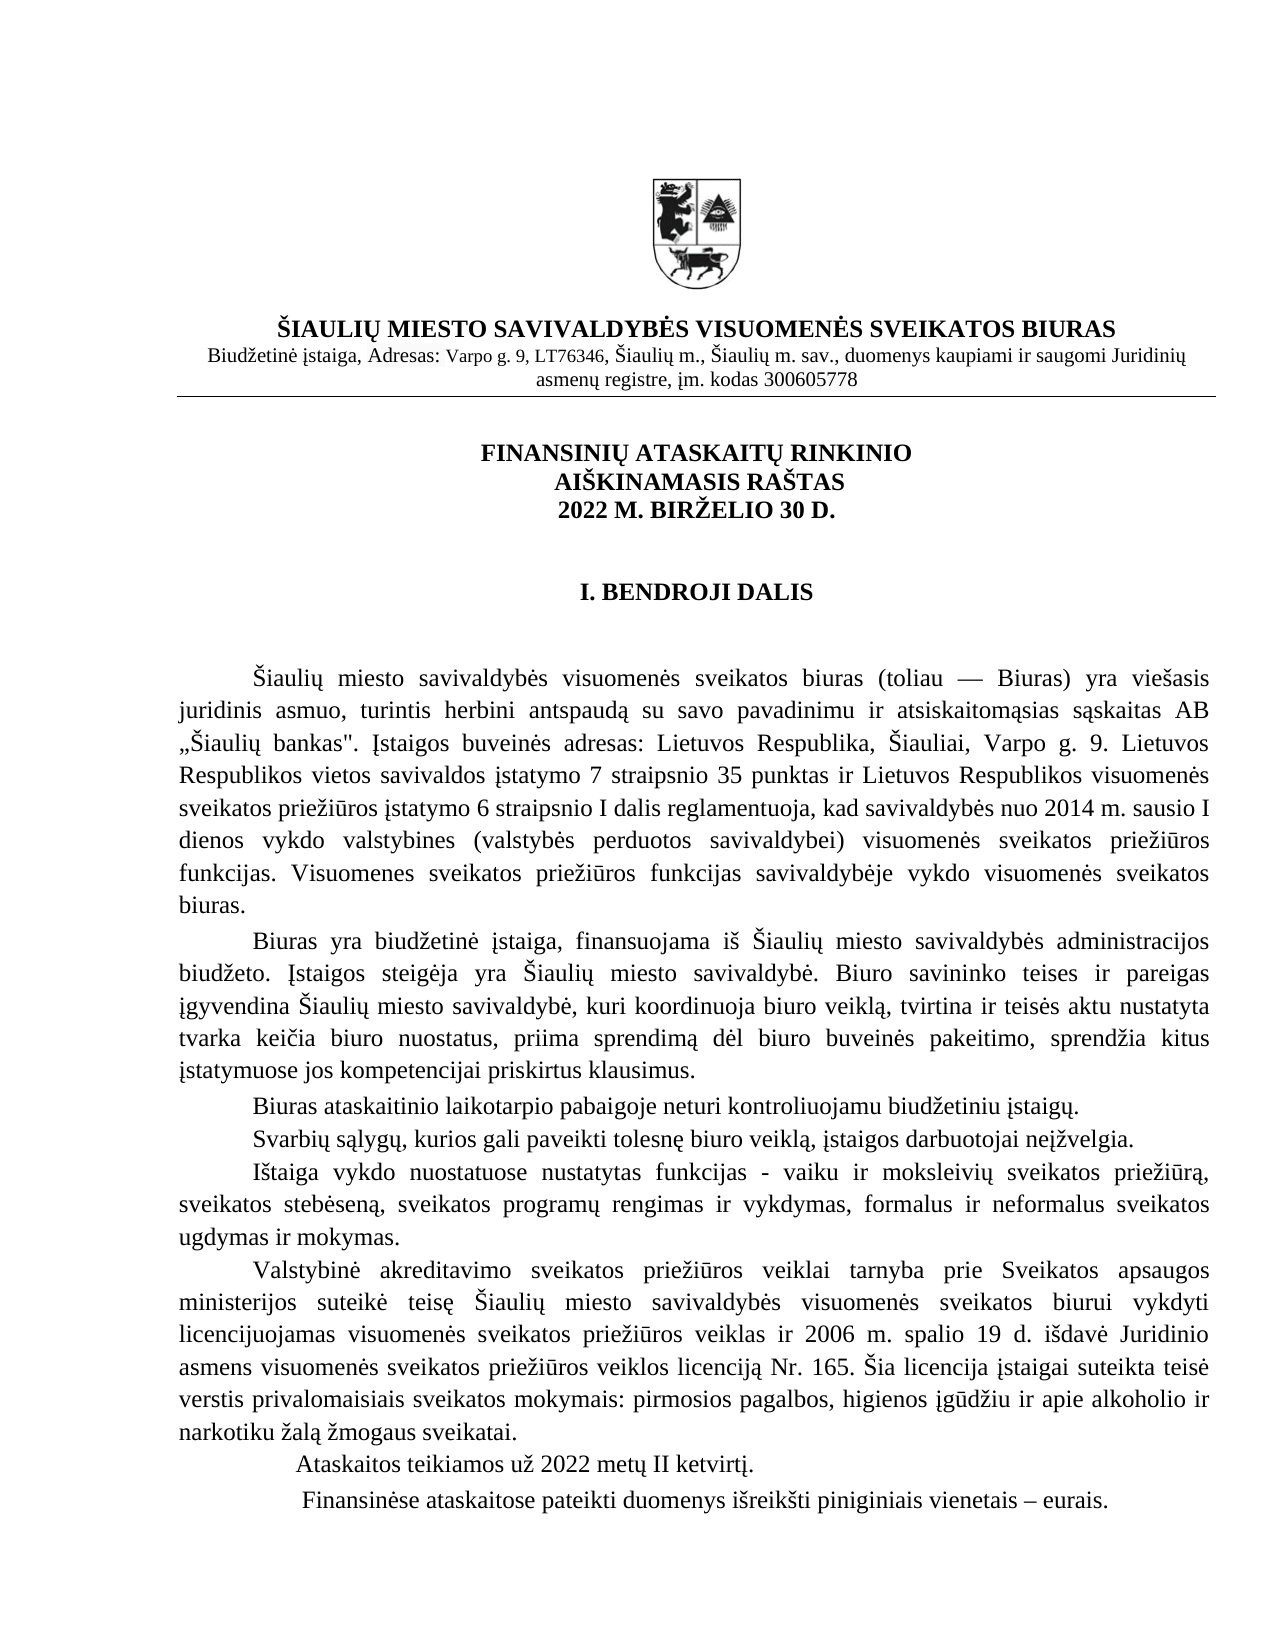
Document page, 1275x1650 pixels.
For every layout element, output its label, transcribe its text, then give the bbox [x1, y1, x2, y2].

text Valstybinė akreditavimo sveikatos priežiūros veiklai tarnyba prie Sveikatos apsaugos ministerijos suteikė teisę Šiaulių miesto savivaldybės visuomenės sveikatos biurui vykdyti licencijuojamas visuomenės sveikatos priežiūros veiklas ir 2006 m. spalio 19 d. išdavė Juridinio asmens visuomenės sveikatos priežiūros veiklos licenciją Nr. 165. Šia licencija įstaigai suteikta teisė verstis privalomaisiais sveikatos mokymais: pirmosios pagalbos, higienos įgūdžiu ir apie alkoholio ir narkotiku žalą žmogaus sveikatai. [179, 1255, 1211, 1445]
text Biuras yra biudžetinė įstaiga, finansuojama iš Šiaulių miesto savivaldybės administracijos biudžeto. Įstaigos steigėja yra Šiaulių miesto savivaldybė. Biuro savininko teises ir pareigas įgyvendina Šiaulių miesto savivaldybė, kuri koordinuoja biuro veiklą, tvirtina ir teisės aktu nustatyta tvarka keičia biuro nuostatus, priima sprendimą dėl biuro buveinės pakeitimo, sprendžia kitus įstatymuose jos kompetencijai priskirtus klausimus. [179, 926, 1211, 1084]
text Finansinėse ataskaitose pateikti duomenys išreikšti piniginiais vienetais – eurais. [177, 1486, 1216, 1514]
text Biudžetinė įstaiga, Adresas: Varpo g. 9, LT76346, Šiaulių m., Šiaulių m. sav., duomenys kaupiami ir saugomi Juridinių asmenų registre, įm. kodas 300605778 [177, 343, 1216, 391]
title AIŠKINAMASIS RAŠTAS [177, 467, 1216, 495]
picture [651, 177, 743, 291]
subtitle ŠIAULIŲ MIESTO SAVIVALDYBĖS VISUOMENĖS SVEIKATOS BIURAS [177, 314, 1216, 343]
title 2022 M. BIRŽELIO 30 D. [177, 495, 1216, 524]
text Šiaulių miesto savivaldybės visuomenės sveikatos biuras (toliau — Biuras) yra viešasis juridinis asmuo, turintis herbini antspaudą su savo pavadinimu ir atsiskaitomąsias sąskaitas AB „Šiaulių bankas". Įstaigos buveinės adresas: Lietuvos Respublika, Šiauliai, Varpo g. 9. Lietuvos Respublikos vietos savivaldos įstatymo 7 straipsnio 35 punktas ir Lietuvos Respublikos visuomenės sveikatos priežiūros įstatymo 6 straipsnio I dalis reglamentuoja, kad savivaldybės nuo 2014 m. sausio I dienos vykdo valstybines (valstybės perduotos savivaldybei) visuomenės sveikatos priežiūros funkcijas. Visuomenes sveikatos priežiūros funkcijas savivaldybėje vykdo visuomenės sveikatos biuras. [179, 663, 1211, 919]
text Biuras ataskaitinio laikotarpio pabaigoje neturi kontroliuojamu biudžetiniu įstaigų. [179, 1091, 1211, 1120]
text Svarbių sąlygų, kurios gali paveikti tolesnę biuro veiklą, įstaigos darbuotojai neįžvelgia. [179, 1124, 1211, 1153]
text Ištaiga vykdo nuostatuose nustatytas funkcijas - vaiku ir moksleivių sveikatos priežiūrą, sveikatos stebėseną, sveikatos programų rengimas ir vykdymas, formalus ir neformalus sveikatos ugdymas ir mokymas. [179, 1157, 1211, 1251]
text I. BENDROJI DALIS [177, 577, 1216, 606]
text Ataskaitos teikiamos už 2022 metų II ketvirtį. [177, 1449, 1216, 1478]
title FINANSINIŲ ATASKAITŲ RINKINIO [177, 438, 1216, 467]
